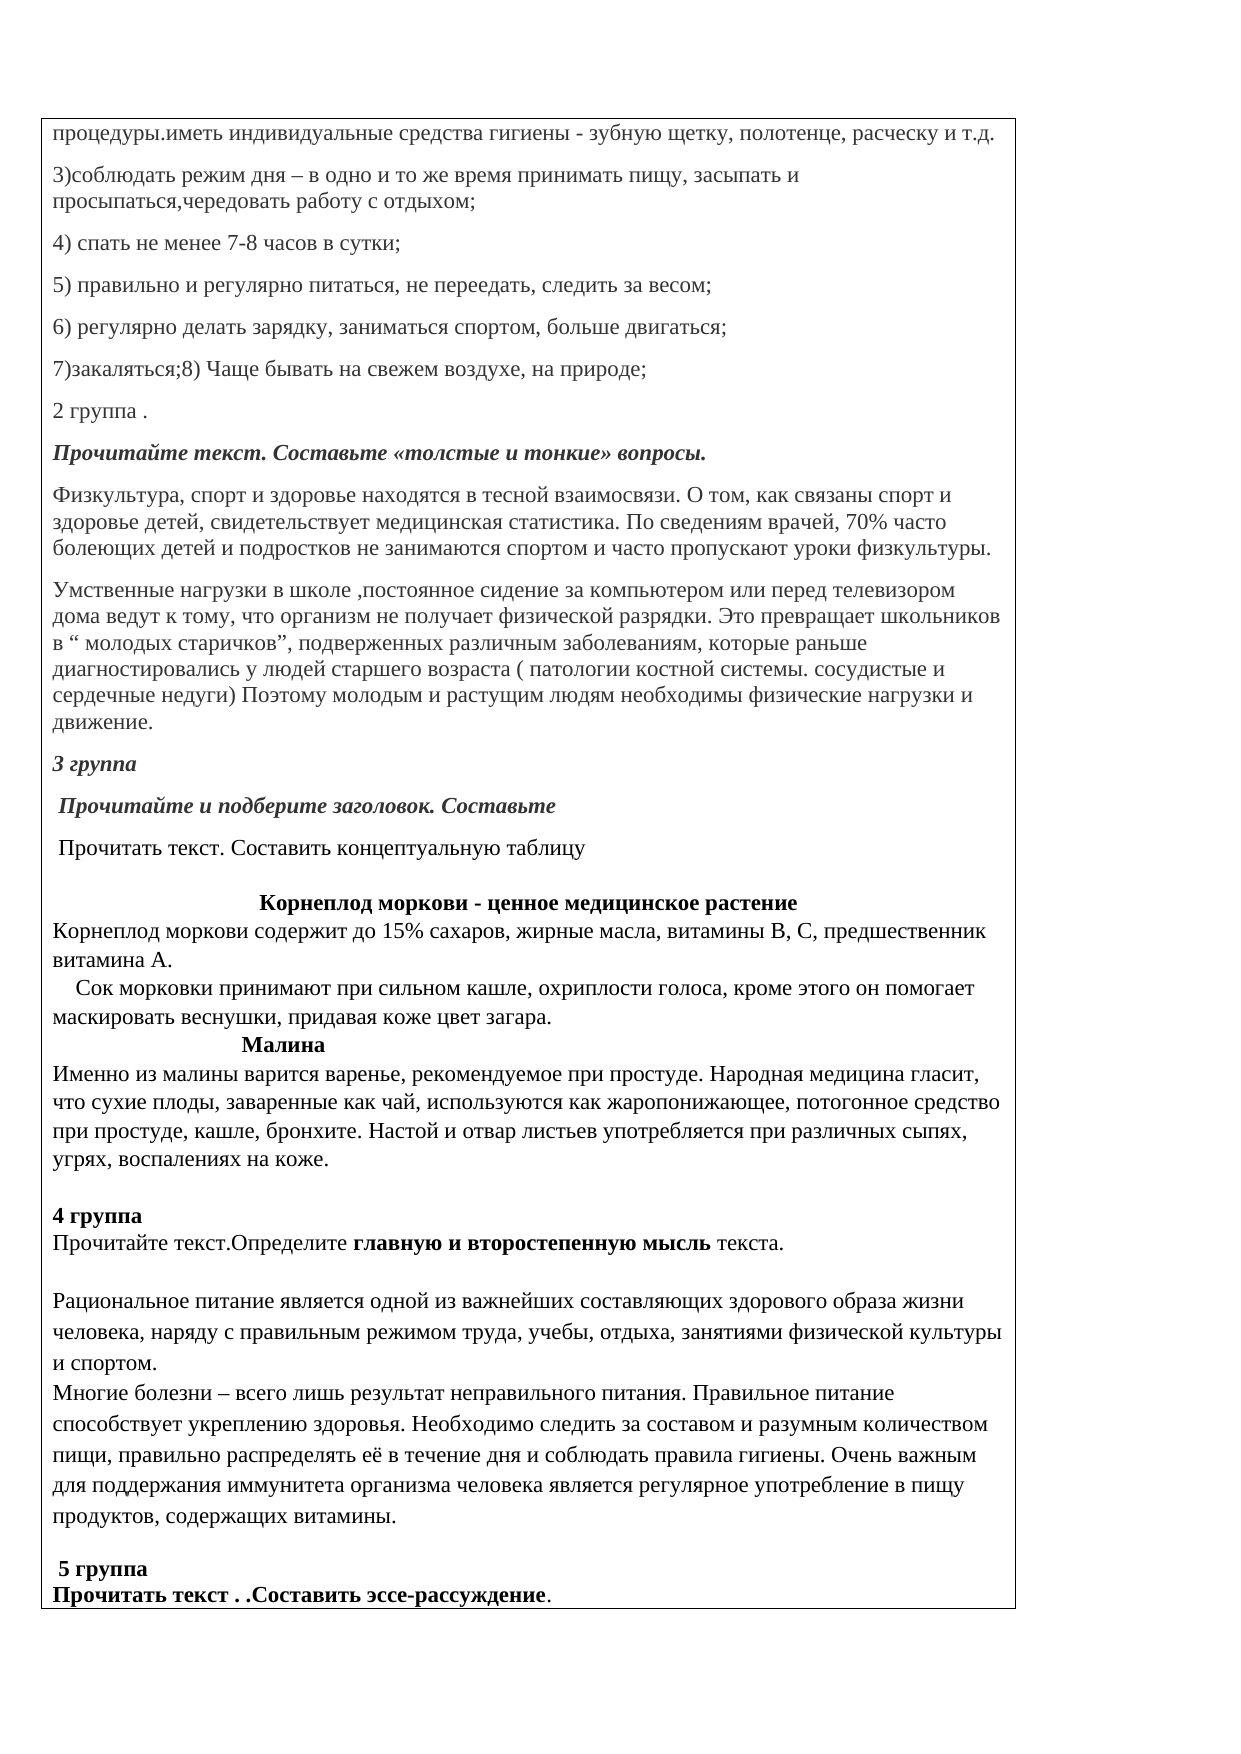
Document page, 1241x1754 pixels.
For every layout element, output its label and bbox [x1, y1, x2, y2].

table_cell [42, 119, 1015, 1607]
